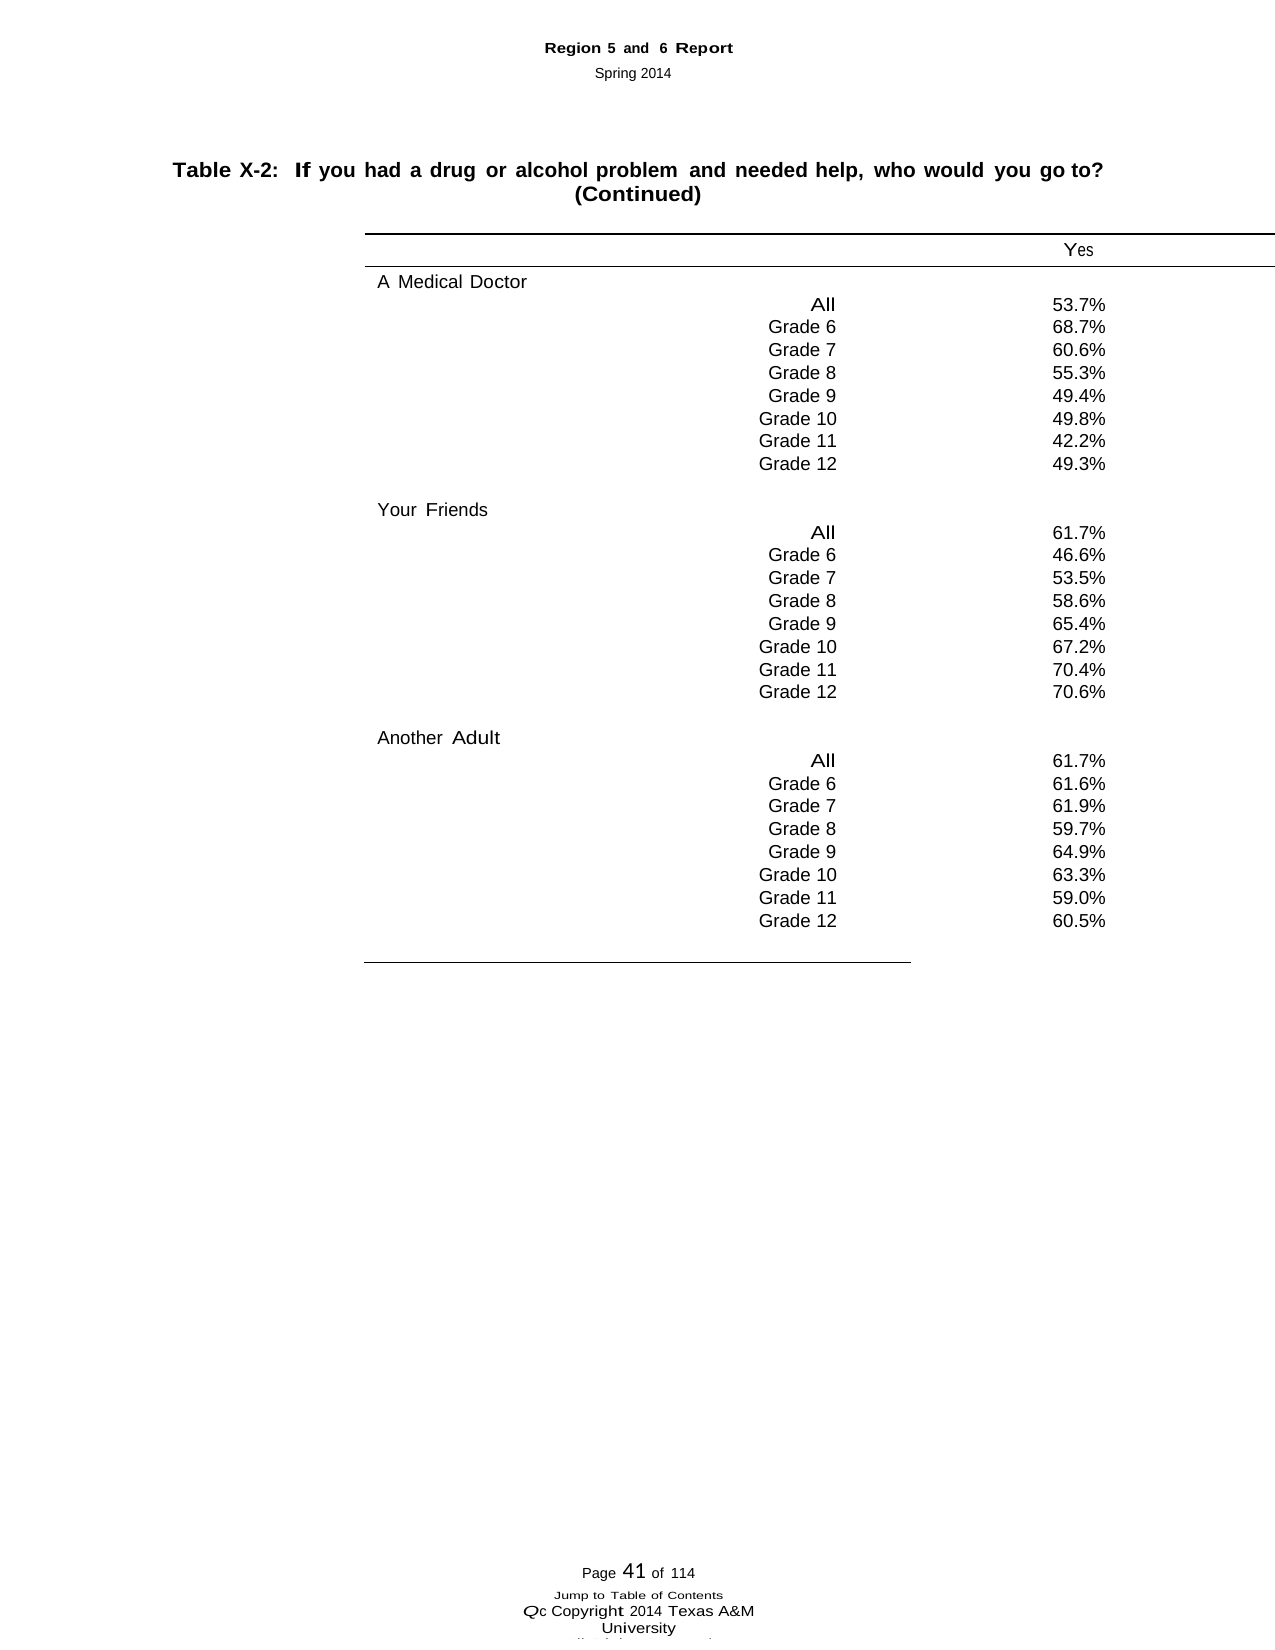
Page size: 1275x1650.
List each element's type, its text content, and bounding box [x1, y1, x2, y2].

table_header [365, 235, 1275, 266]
text Table X-2: If you had a drug or alcohol problem and needed help, who would you go to? (Continued) [172, 157, 1108, 206]
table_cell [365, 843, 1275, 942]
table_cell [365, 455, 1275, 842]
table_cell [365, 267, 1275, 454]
